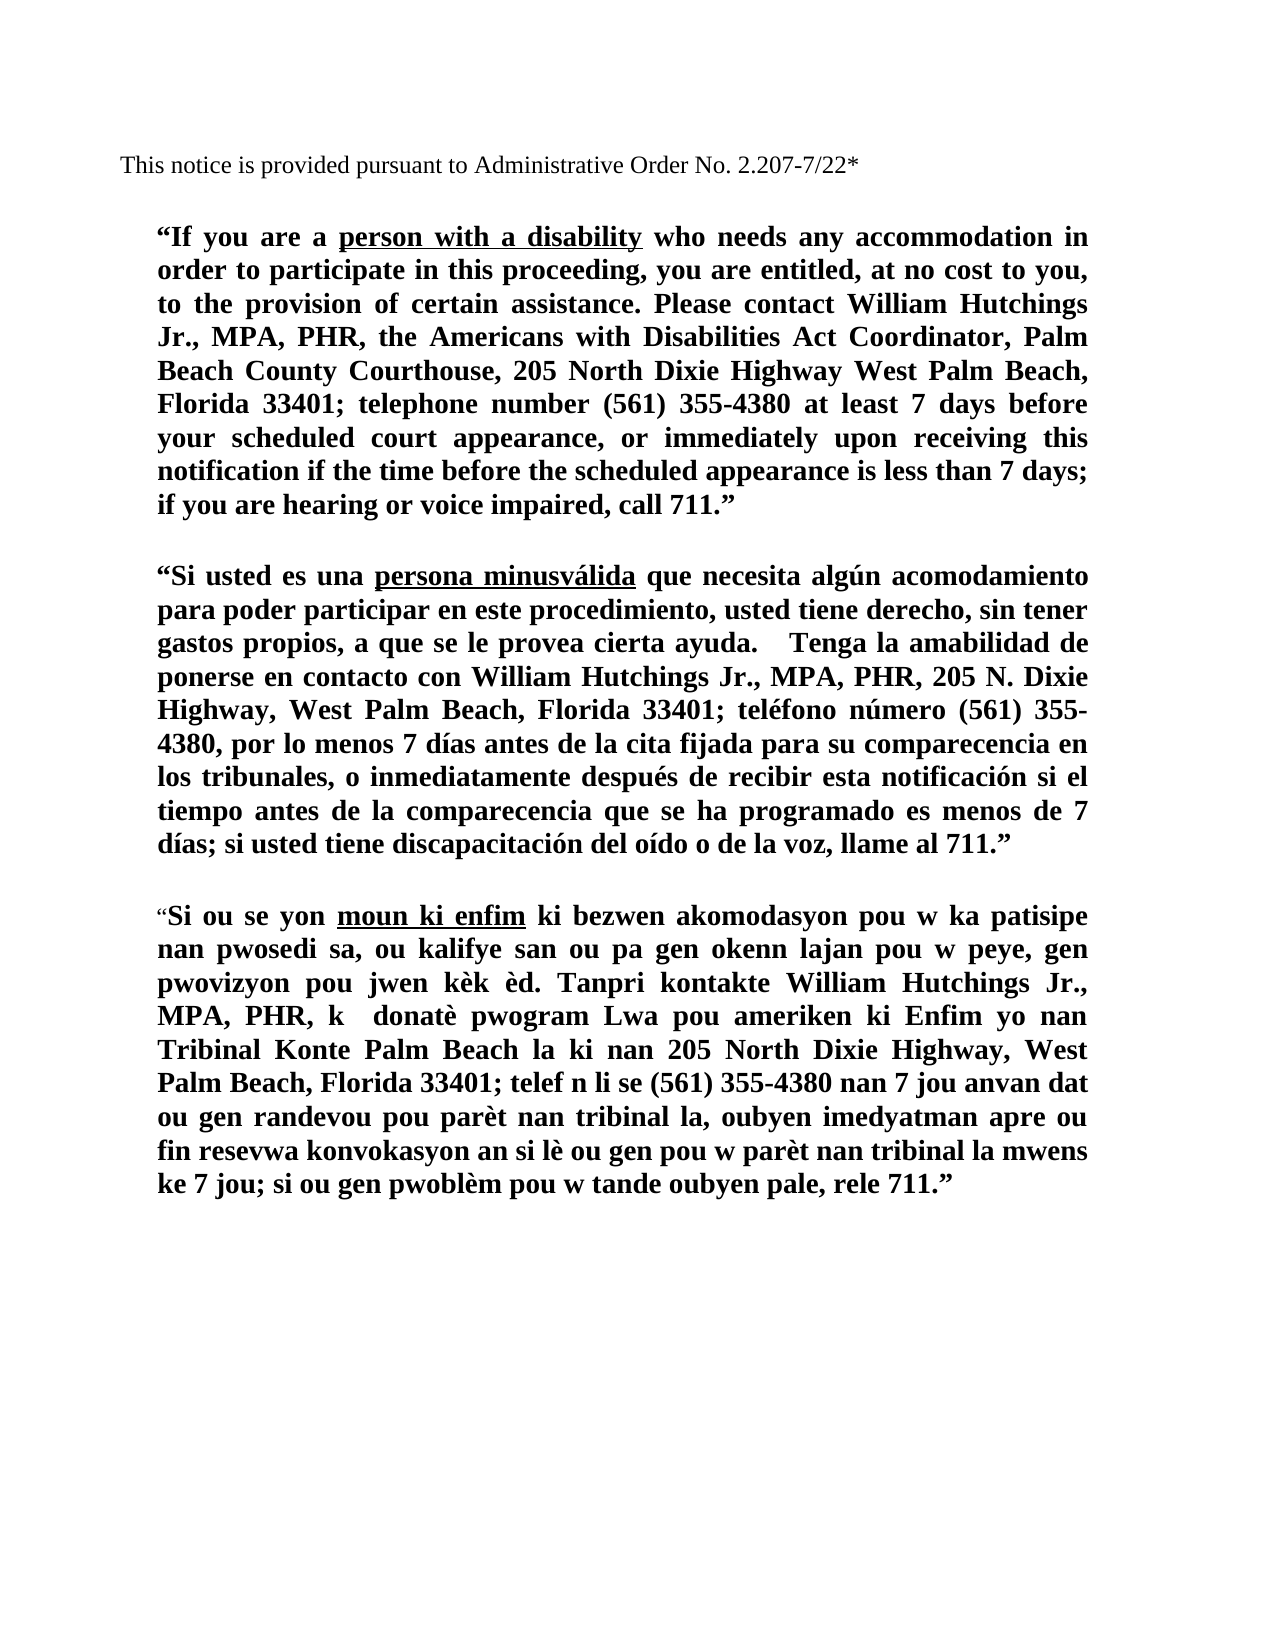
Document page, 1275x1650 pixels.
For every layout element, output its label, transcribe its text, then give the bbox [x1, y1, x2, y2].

text This notice is provided pursuant to Administrative Order No. 2.207-7/22* [120, 150, 1088, 179]
text “Si usted es una persona minusválida que necesita algún acomodamiento para poder participar en este procedimiento, usted tiene derecho, sin tener gastos propios, a que se le provea cierta ayuda. Tenga la amabilidad de ponerse en contacto con William Hutchings Jr., MPA, PHR, 205 N. Dixie Highway, West Palm Beach, Florida 33401; teléfono número (561) 355-4380, por lo menos 7 días antes de la cita fijada para su comparecencia en los tribunales, o inmediatamente después de recibir esta notificación si el tiempo antes de la comparecencia que se ha programado es menos de 7 días; si usted tiene discapacitación del oído o de la voz, llame al 711.” [156, 558, 1089, 860]
text “Si ou se yon moun ki enfim ki bezwen akomodasyon pou w ka patisipe nan pwosedi sa, ou kalifye san ou pa gen okenn lajan pou w peye, gen pwovizyon pou jwen kèk èd. Tanpri kontakte William Hutchings Jr., MPA, PHR, k donatè pwogram Lwa pou ameriken ki Enfim yo nan Tribinal Konte Palm Beach la ki nan 205 North Dixie Highway, West Palm Beach, Florida 33401; telef n li se (561) 355-4380 nan 7 jou anvan dat ou gen randevou pou parèt nan tribinal la, oubyen imedyatman apre ou fin resevwa konvokasyon an si lè ou gen pou w parèt nan tribinal la mwens ke 7 jou; si ou gen pwoblèm pou w tande oubyen pale, rele 711.” [156, 898, 1089, 1200]
text “If you are a person with a disability who needs any accommodation in order to participate in this proceeding, you are entitled, at no cost to you, to the provision of certain assistance. Please contact William Hutchings Jr., MPA, PHR, the Americans with Disabilities Act Coordinator, Palm Beach County Courthouse, 205 North Dixie Highway West Palm Beach, Florida 33401; telephone number (561) 355-4380 at least 7 days before your scheduled court appearance, or immediately upon receiving this notification if the time before the scheduled appearance is less than 7 days; if you are hearing or voice impaired, call 711.” [156, 219, 1089, 521]
